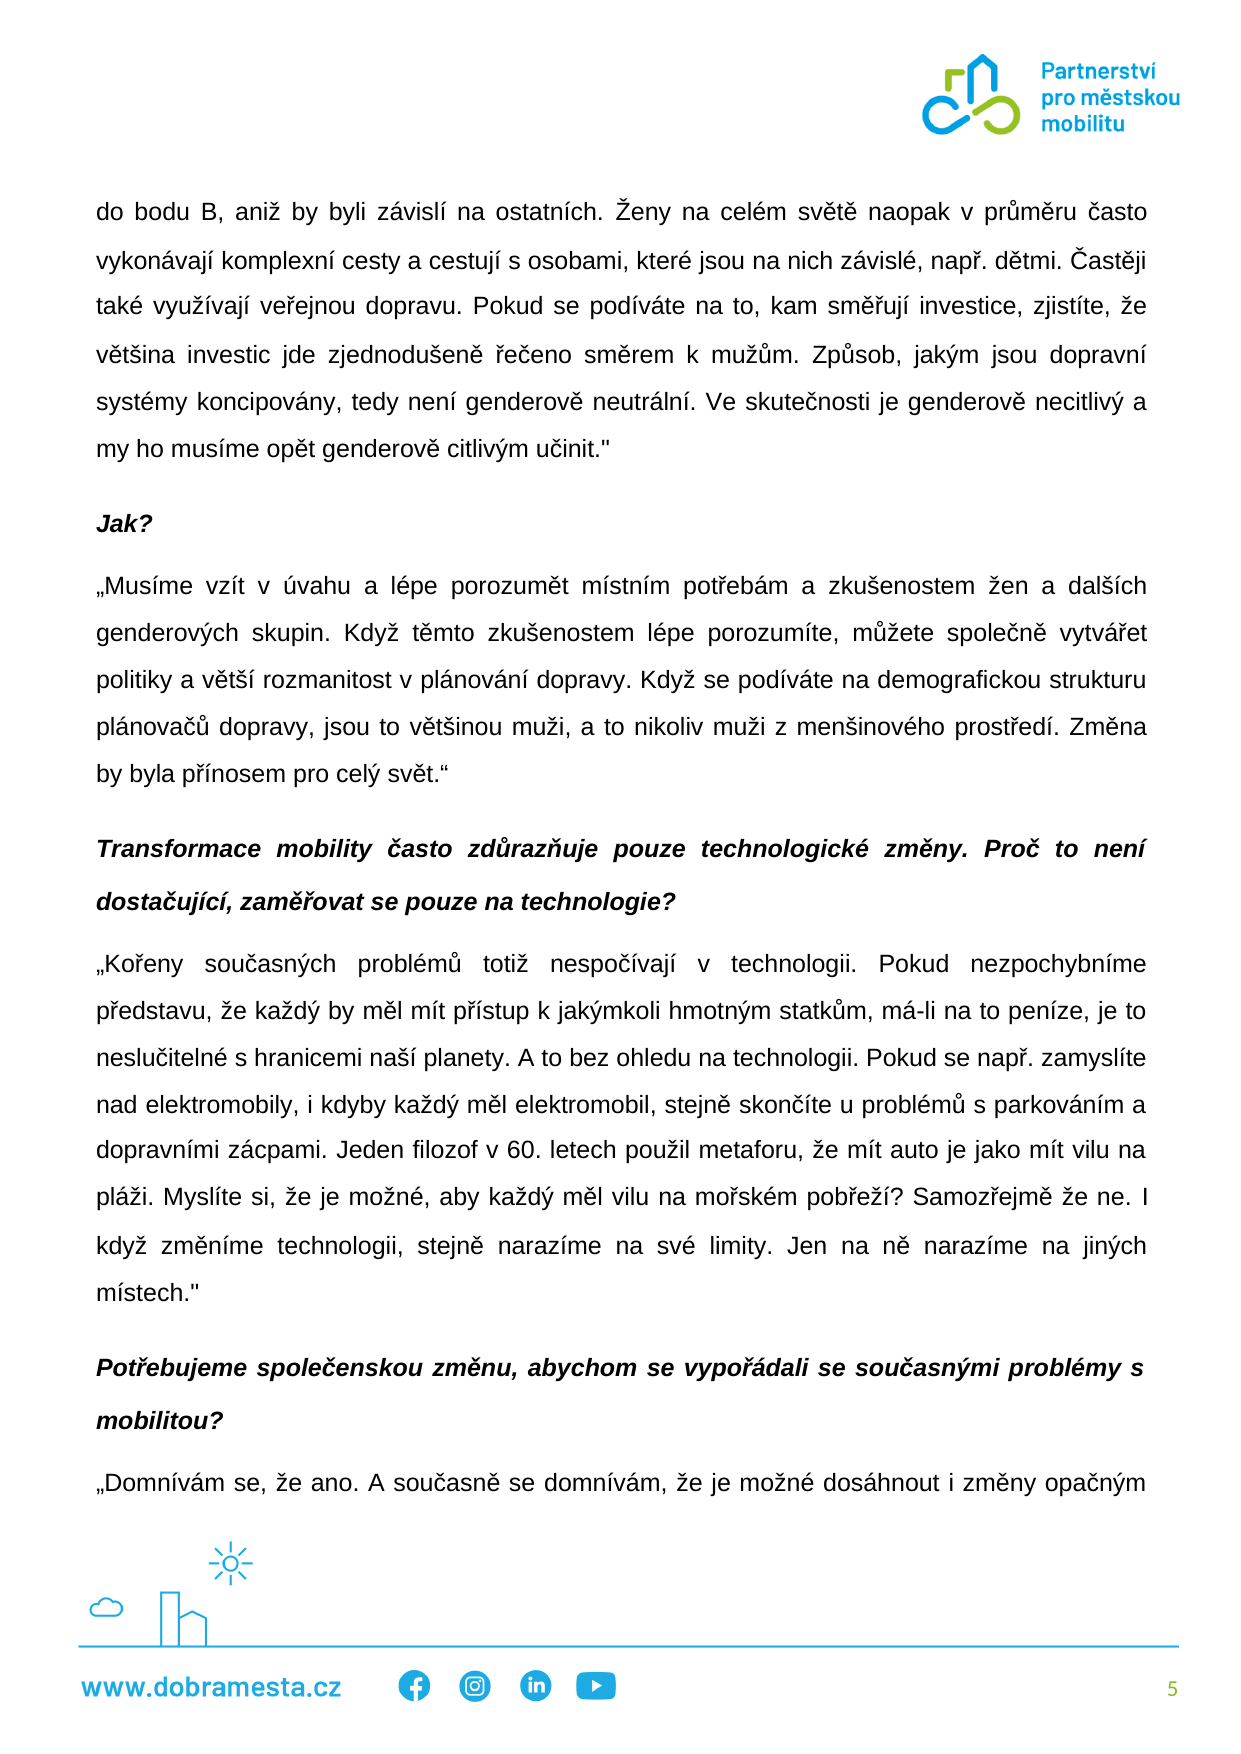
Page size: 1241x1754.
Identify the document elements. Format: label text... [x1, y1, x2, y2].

text „Musíme vzít v úvahu a lépe porozumět místním potřebám a zkušenostem žen a dalších genderových skupin. Když těmto zkušenostem lépe porozumíte, můžete společně vytvářet politiky a větší rozmanitost v plánování dopravy. Když se podíváte na demografickou strukturu plánovačů dopravy, jsou to většinou muži, a to nikoliv muži z menšinového prostředí. Změna by byla přínosem pro celý svět.“‍ [96, 553, 1148, 787]
text Jak? [96, 484, 1148, 537]
text Transformace mobility často zdůrazňuje pouze technologické změny. Proč to není dostačující, zaměřovat se pouze na technologie? [96, 809, 1148, 916]
picture [0, 1525, 1241, 1751]
picture [511, 0, 1241, 170]
text „Kořeny současných problémů totiž nespočívají v technologii. Pokud nezpochybníme představu, že každý by měl mít přístup k jakýmkoli hmotným statkům, má-li na to peníze, je to neslučitelné s hranicemi naší planety. A to bez ohledu na technologii. Pokud se např. zamyslíte nad elektromobily, i kdyby každý měl elektromobil, stejně skončíte u problémů s parkováním a dopravními zácpami. Jeden filozof v 60. letech použil metaforu, že mít auto je jako mít vilu na pláži. Myslíte si, že je možné, aby každý měl vilu na mořském pobřeží? Samozřejmě že ne. I když změníme technologii, stejně narazíme na své limity. Jen na ně narazíme na jiných místech."‍ [96, 931, 1148, 1306]
text Potřebujeme společenskou změnu, abychom se vypořádali se současnými problémy s mobilitou? [96, 1328, 1148, 1434]
